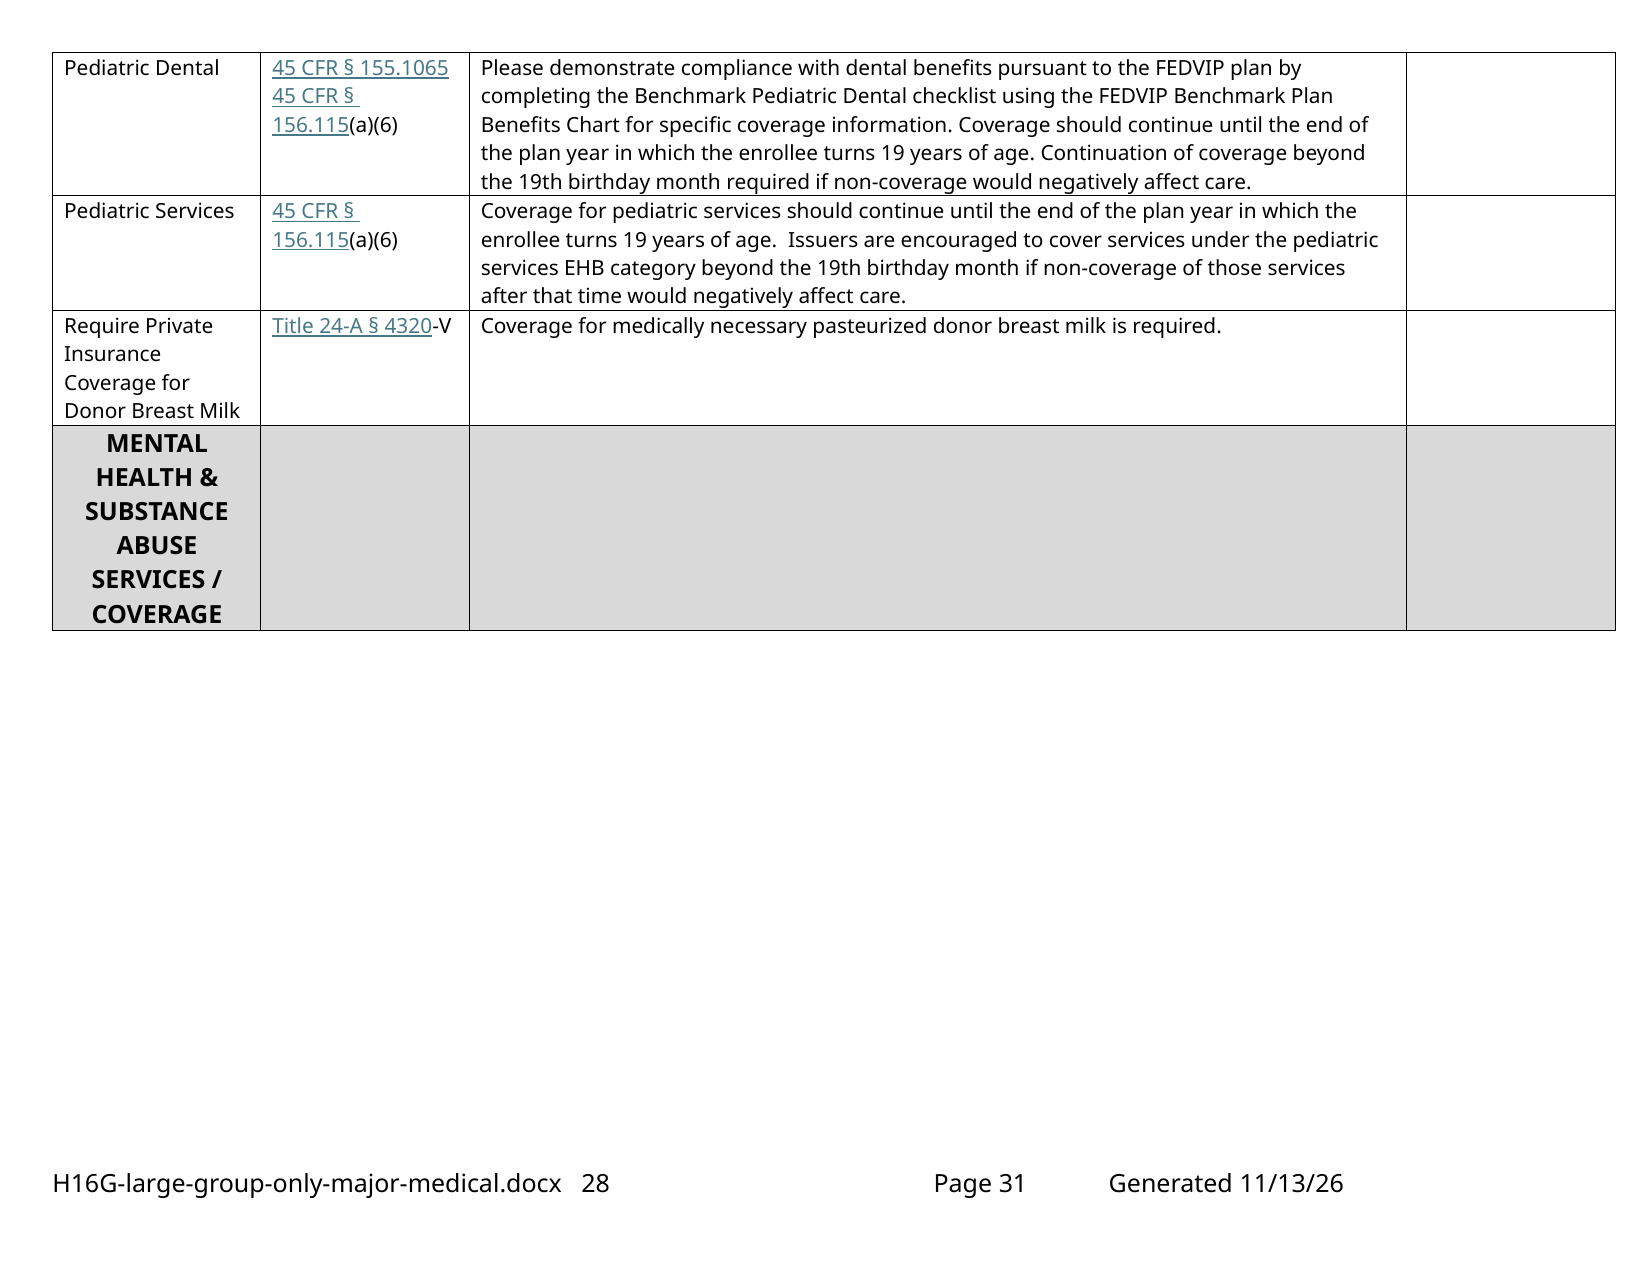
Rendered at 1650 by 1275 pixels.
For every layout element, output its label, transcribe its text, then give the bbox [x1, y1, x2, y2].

table_cell MENTAL HEALTH & SUBSTANCE ABUSE SERVICES / COVERAGE [53, 426, 260, 630]
table_cell Pediatric Dental [53, 53, 260, 195]
table_cell [261, 426, 469, 630]
table_cell [1407, 53, 1615, 195]
table_cell Coverage for pediatric services should continue until the end of the plan year in which the enrollee turns 19 years of age. Issuers are encouraged to cover services under the pediatric services EHB category beyond the 19th birthday month if non-coverage of those services after that time would negatively affect care. [470, 196, 1406, 310]
table_cell 45 CFR § 156.115(a)(6) [261, 196, 469, 310]
table_cell Require Private Insurance Coverage for Donor Breast Milk [53, 311, 260, 425]
table_cell [1407, 426, 1615, 630]
table_cell [1407, 311, 1615, 425]
table_cell Coverage for medically necessary pasteurized donor breast milk is required. [470, 311, 1406, 425]
table_cell 45 CFR § 155.1065 45 CFR § 156.115(a)(6) [261, 53, 469, 195]
table_cell [1407, 196, 1615, 310]
table_cell [470, 426, 1406, 630]
table_cell Title 24-A § 4320-V [261, 311, 469, 425]
table_cell Please demonstrate compliance with dental benefits pursuant to the FEDVIP plan by completing the Benchmark Pediatric Dental checklist using the FEDVIP Benchmark Plan Benefits Chart for specific coverage information. Coverage should continue until the end of the plan year in which the enrollee turns 19 years of age. Continuation of coverage beyond the 19th birthday month required if non-coverage would negatively affect care. [470, 53, 1406, 195]
table_cell Pediatric Services [53, 196, 260, 310]
